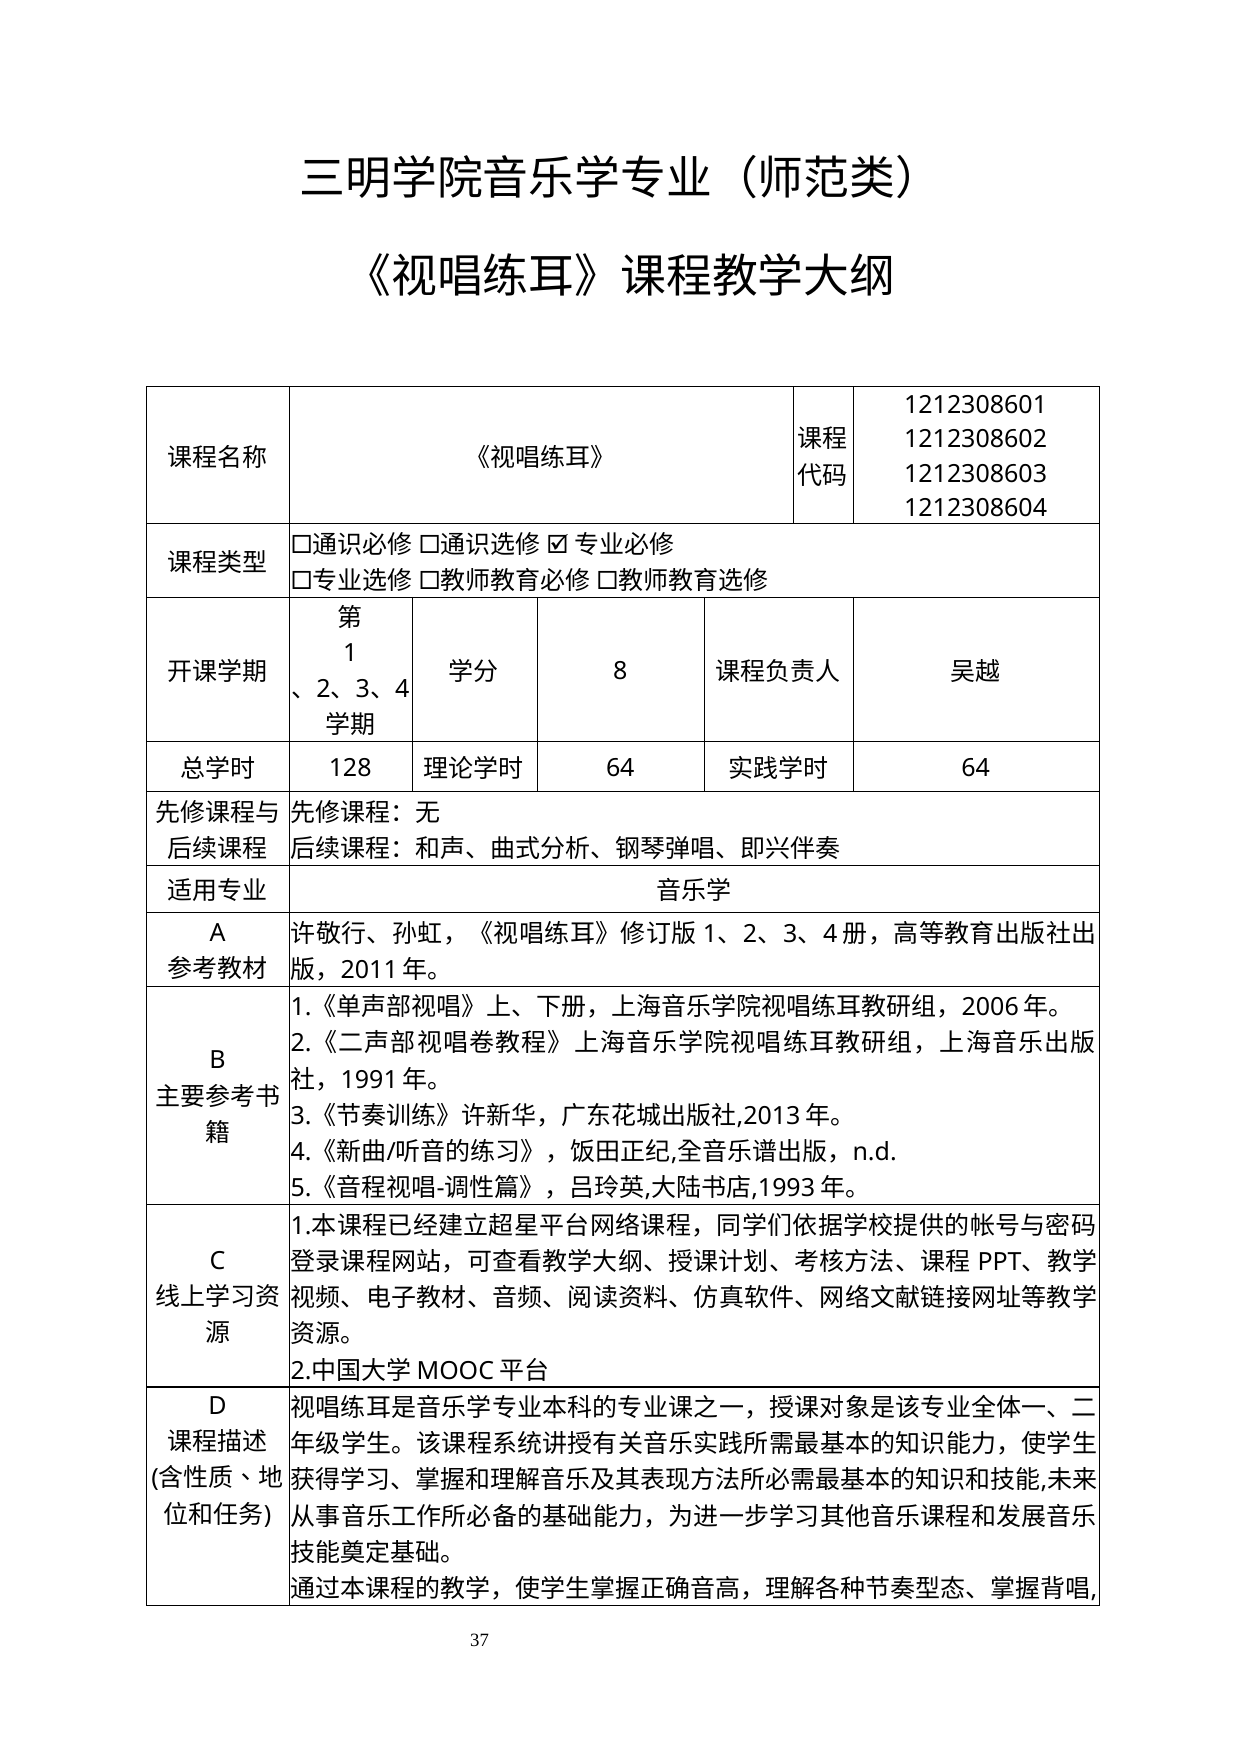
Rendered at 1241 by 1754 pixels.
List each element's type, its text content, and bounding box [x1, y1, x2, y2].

table_cell 先修课程：无 后续课程：和声、曲式分析、钢琴弹唱、即兴伴奏 [290, 792, 1099, 865]
table_cell 总学时 [147, 742, 289, 791]
table_cell 64 [538, 742, 704, 791]
table_cell B 主要参考书籍 [147, 987, 289, 1204]
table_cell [290, 1388, 1099, 1605]
subtitle 《视唱练耳》课程教学大纲 [148, 223, 1093, 321]
table_header 1212308601 1212308602 1212308603 1212308604 [854, 387, 1099, 523]
table_cell 1.本课程已经建立超星平台网络课程，同学们依据学校提供的帐号与密码登录课程网站，可查看教学大纲、授课计划、考核方法、课程PPT、教学视频、电子教材、音频、阅读资料、仿真软件、网络文献链接网址等教学资源。 2.中国大学MOOC平台 [290, 1205, 1099, 1386]
text 三明学院音乐学专业（师范类） [148, 126, 1093, 223]
table_cell A 参考教材 [147, 913, 289, 986]
table_cell 理论学时 [413, 742, 537, 791]
table_cell 64 [854, 742, 1099, 791]
table_cell 音乐学 [290, 866, 1099, 912]
table_header 课程 代码 [794, 387, 853, 523]
table_cell 1.《单声部视唱》上、下册，上海音乐学院视唱练耳教研组，2006年。 2.《二声部视唱卷教程》上海音乐学院视唱练耳教研组，上海音乐出版社，1991年。 3.《节奏训练》许新华，广东花城出版社,2013年。 4.《新曲/听音的练习》，饭田正纪,全音乐谱出版，n.d. 5.《音程视唱-调性篇》，吕玲英,大陆书店,1993年。 [290, 987, 1099, 1204]
table_cell 8 [538, 598, 704, 741]
table_cell 学分 [413, 598, 537, 741]
table_cell 适用专业 [147, 866, 289, 912]
table_cell 开课学期 [147, 598, 289, 741]
table_cell 课程类型 [147, 524, 289, 597]
table_cell 第1、2、3、4学期 [290, 598, 412, 741]
table_header 《视唱练耳》 [290, 387, 793, 523]
table_cell 课程负责人 [705, 598, 853, 741]
table_cell 许敬行、孙虹，《视唱练耳》修订版1、2、3、4册，高等教育出版社出版，2011年。 [290, 913, 1099, 986]
table_header 课程名称 [147, 387, 289, 523]
table_cell 128 [290, 742, 412, 791]
table_cell 吴越 [854, 598, 1099, 741]
table_cell C 线上学习资源 [147, 1205, 289, 1386]
table_cell 实践学时 [705, 742, 853, 791]
table_cell 先修课程与后续课程 [147, 792, 289, 865]
table_cell 通识必修 通识选修 专业必修 专业选修 教师教育必修 教师教育选修 [290, 524, 1099, 597]
table_cell D 课程描述 (含性质、地位和任务) [147, 1388, 289, 1605]
